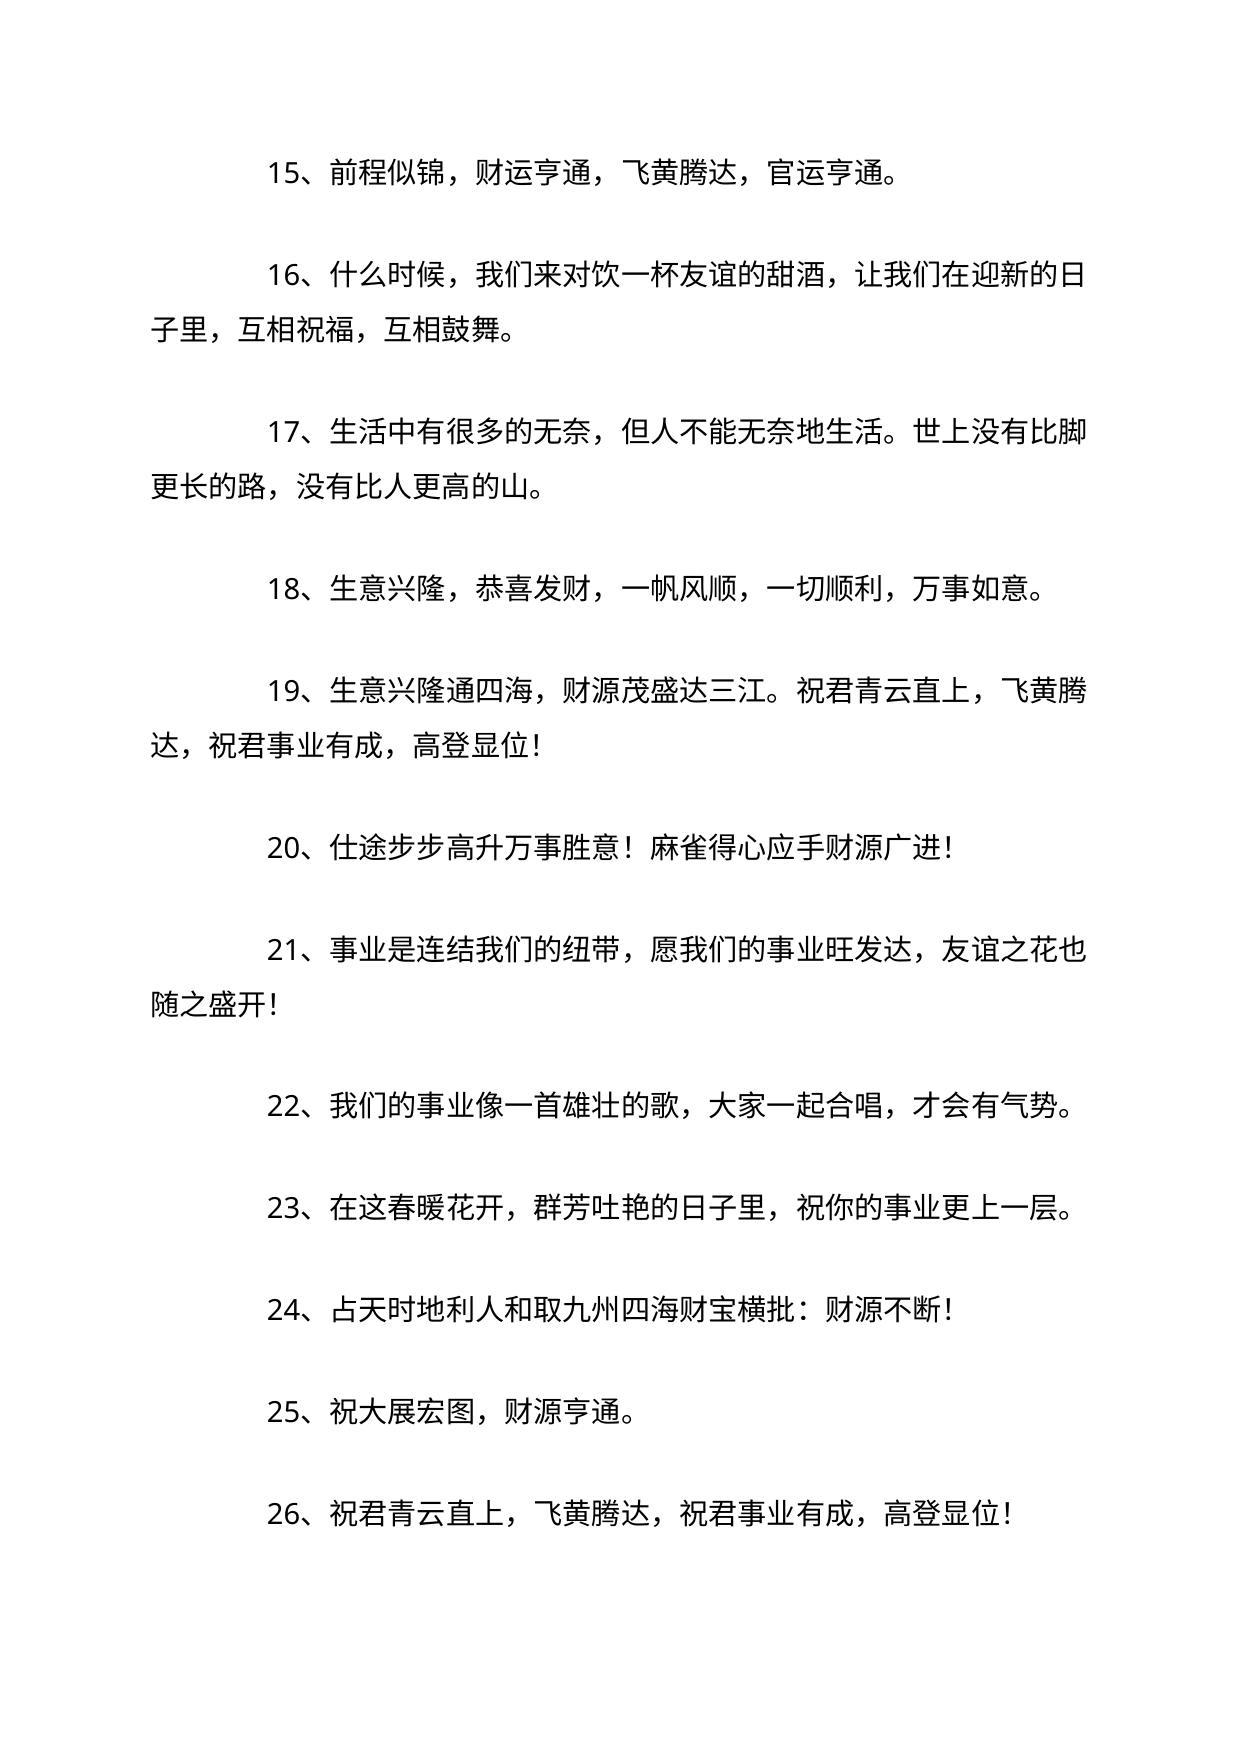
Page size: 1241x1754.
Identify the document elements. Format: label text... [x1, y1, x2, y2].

text 16、什么时候，我们来对饮一杯友谊的甜酒，让我们在迎新的日子里，互相祝福，互相鼓舞。 [150, 252, 1090, 349]
text 22、我们的事业像一首雄壮的歌，大家一起合唱，才会有气势。 [150, 1083, 1090, 1125]
text 21、事业是连结我们的纽带，愿我们的事业旺发达，友谊之花也随之盛开！ [150, 926, 1090, 1023]
text 24、占天时地利人和取九州四海财宝横批：财源不断！ [150, 1287, 1090, 1329]
text 26、祝君青云直上，飞黄腾达，祝君事业有成，高登显位！ [150, 1491, 1090, 1533]
text 19、生意兴隆通四海，财源茂盛达三江。祝君青云直上，飞黄腾达，祝君事业有成，高登显位！ [150, 667, 1090, 765]
text 17、生活中有很多的无奈，但人不能无奈地生活。世上没有比脚更长的路，没有比人更高的山。 [150, 409, 1090, 506]
text 20、仕途步步高升万事胜意！麻雀得心应手财源广进！ [150, 824, 1090, 867]
text 18、生意兴隆，恭喜发财，一帆风顺，一切顺利，万事如意。 [150, 566, 1090, 608]
text 23、在这春暖花开，群芳吐艳的日子里，祝你的事业更上一层。 [150, 1185, 1090, 1227]
text 15、前程似锦，财运亨通，飞黄腾达，官运亨通。 [150, 150, 1090, 192]
text 25、祝大展宏图，财源亨通。 [150, 1389, 1090, 1431]
